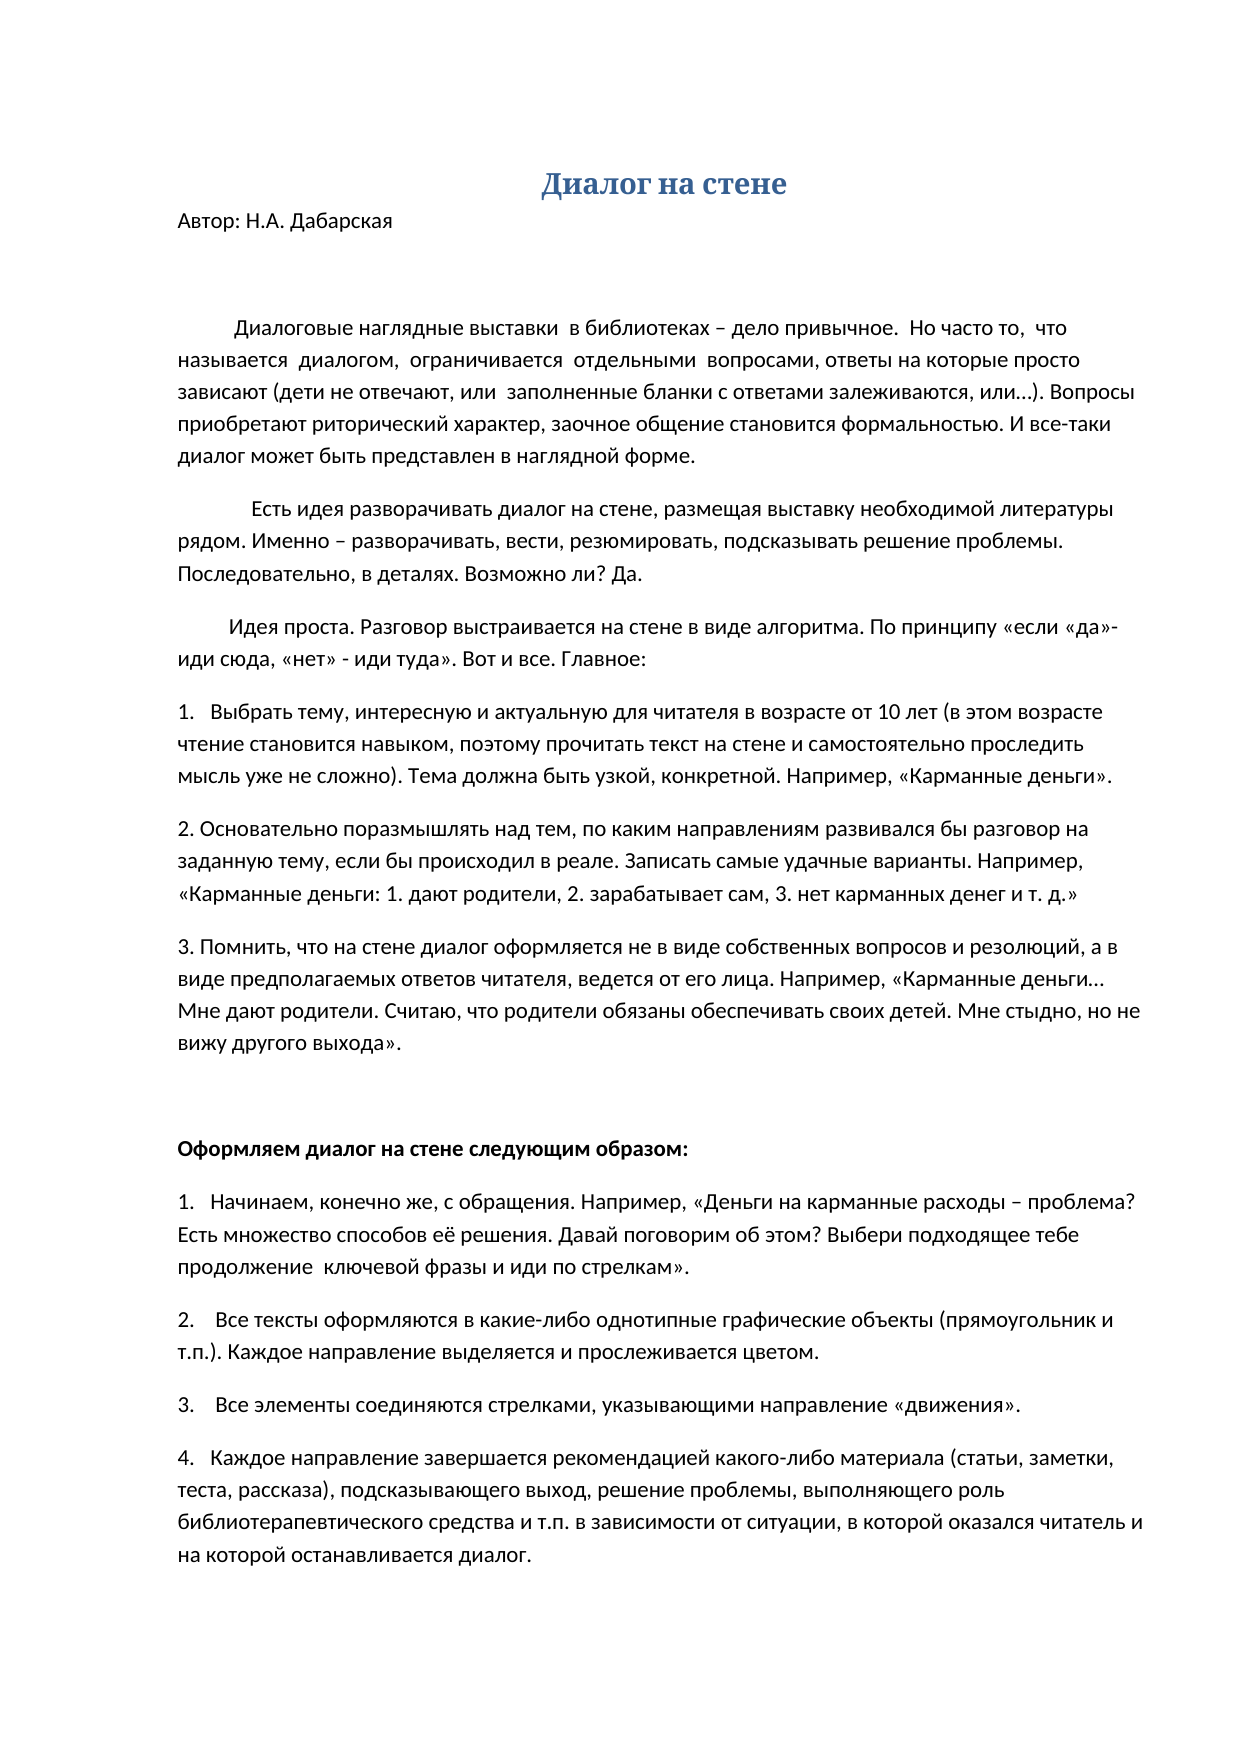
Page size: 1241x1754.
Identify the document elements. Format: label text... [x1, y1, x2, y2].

text 2. Все тексты оформляются в какие-либо однотипные графические объекты (прямоугольник и т.п.). Каждое направление выделяется и прослеживается цветом. [177, 1305, 1152, 1365]
text Оформляем диалог на стене следующим образом: [177, 1134, 1152, 1162]
text 1. Начинаем, конечно же, с обращения. Например, «Деньги на карманные расходы – проблема? Есть множество способов её решения. Давай поговорим об этом? Выбери подходящее тебе продолжение ключевой фразы и иди по стрелкам». [177, 1187, 1152, 1280]
text Есть идея разворачивать диалог на стене, размещая выставку необходимой литературы рядом. Именно – разворачивать, вести, резюмировать, подсказывать решение проблемы. Последовательно, в деталях. Возможно ли? Да. [177, 494, 1152, 587]
text Автор: Н.А. Дабарская [177, 207, 1152, 235]
text 3. Все элементы соединяются стрелками, указывающими направление «движения». [177, 1390, 1152, 1418]
text Диалоговые наглядные выставки в библиотеках – дело привычное. Но часто то, что называется диалогом, ограничивается отдельными вопросами, ответы на которые просто зависают (дети не отвечают, или заполненные бланки с ответами залеживаются, или…). Вопросы приобретают риторический характер, заочное общение становится формальностью. И все-таки диалог может быть представлен в наглядной форме. [177, 313, 1152, 469]
text 1. Выбрать тему, интересную и актуальную для читателя в возрасте от 10 лет (в этом возрасте чтение становится навыком, поэтому прочитать текст на стене и самостоятельно проследить мысль уже не сложно). Тема должна быть узкой, конкретной. Например, «Карманные деньги». [177, 697, 1152, 789]
text 4. Каждое направление завершается рекомендацией какого-либо материала (статьи, заметки, теста, рассказа), подсказывающего выход, решение проблемы, выполняющего роль библиотерапевтического средства и т.п. в зависимости от ситуации, в которой оказался читатель и на которой останавливается диалог. [177, 1443, 1152, 1568]
text 2. Основательно поразмышлять над тем, по каким направлениям развивался бы разговор на заданную тему, если бы происходил в реале. Записать самые удачные варианты. Например, «Карманные деньги: 1. дают родители, 2. зарабатывает сам, 3. нет карманных денег и т. д.» [177, 814, 1152, 907]
text Идея проста. Разговор выстраивается на стене в виде алгоритма. По принципу «если «да»- иди сюда, «нет» - иди туда». Вот и все. Главное: [177, 612, 1152, 672]
subtitle Диалог на стене [177, 168, 1152, 202]
text 3. Помнить, что на стене диалог оформляется не в виде собственных вопросов и резолюций, а в виде предполагаемых ответов читателя, ведется от его лица. Например, «Карманные деньги… Мне дают родители. Считаю, что родители обязаны обеспечивать своих детей. Мне стыдно, но не вижу другого выхода». [177, 932, 1152, 1056]
